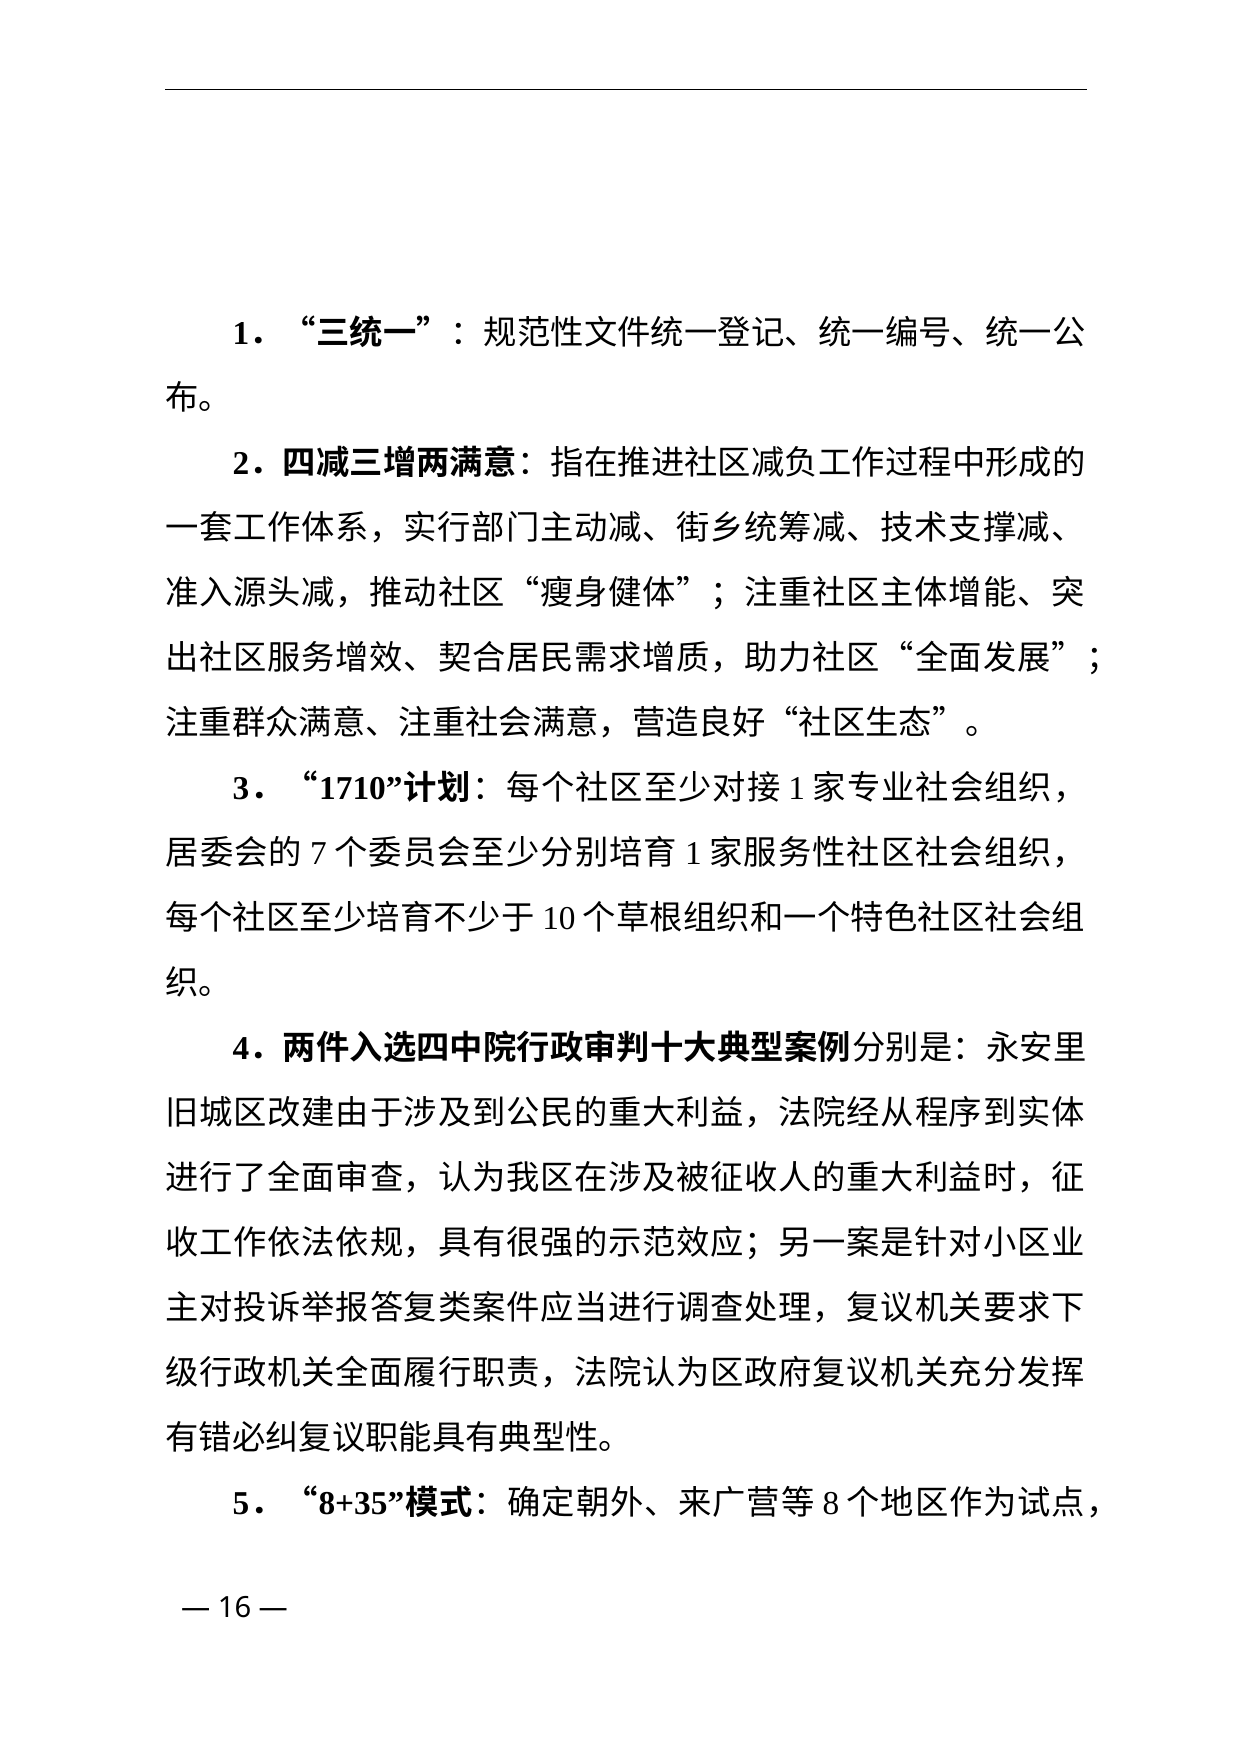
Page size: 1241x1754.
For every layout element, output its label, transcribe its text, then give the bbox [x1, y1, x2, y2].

text 1．“三统一”：规范性文件统一登记、统一编号、统一公布。 [165, 298, 1087, 428]
text 3．“1710”计划：每个社区至少对接1家专业社会组织，居委会的7个委员会至少分别培育1家服务性社区社会组织，每个社区至少培育不少于10个草根组织和一个特色社区社会组织。 [165, 753, 1087, 1013]
text 4．两件入选四中院行政审判十大典型案例分别是：永安里旧城区改建由于涉及到公民的重大利益，法院经从程序到实体进行了全面审查，认为我区在涉及被征收人的重大利益时，征收工作依法依规，具有很强的示范效应；另一案是针对小区业主对投诉举报答复类案件应当进行调查处理，复议机关要求下级行政机关全面履行职责，法院认为区政府复议机关充分发挥有错必纠复议职能具有典型性。 [165, 1013, 1087, 1468]
text 2．四减三增两满意：指在推进社区减负工作过程中形成的一套工作体系，实行部门主动减、街乡统筹减、技术支撑减、准入源头减，推动社区“瘦身健体”；注重社区主体增能、突出社区服务增效、契合居民需求增质，助力社区“全面发展”；注重群众满意、注重社会满意，营造良好“社区生态”。 [165, 428, 1087, 753]
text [165, 1468, 1087, 1533]
